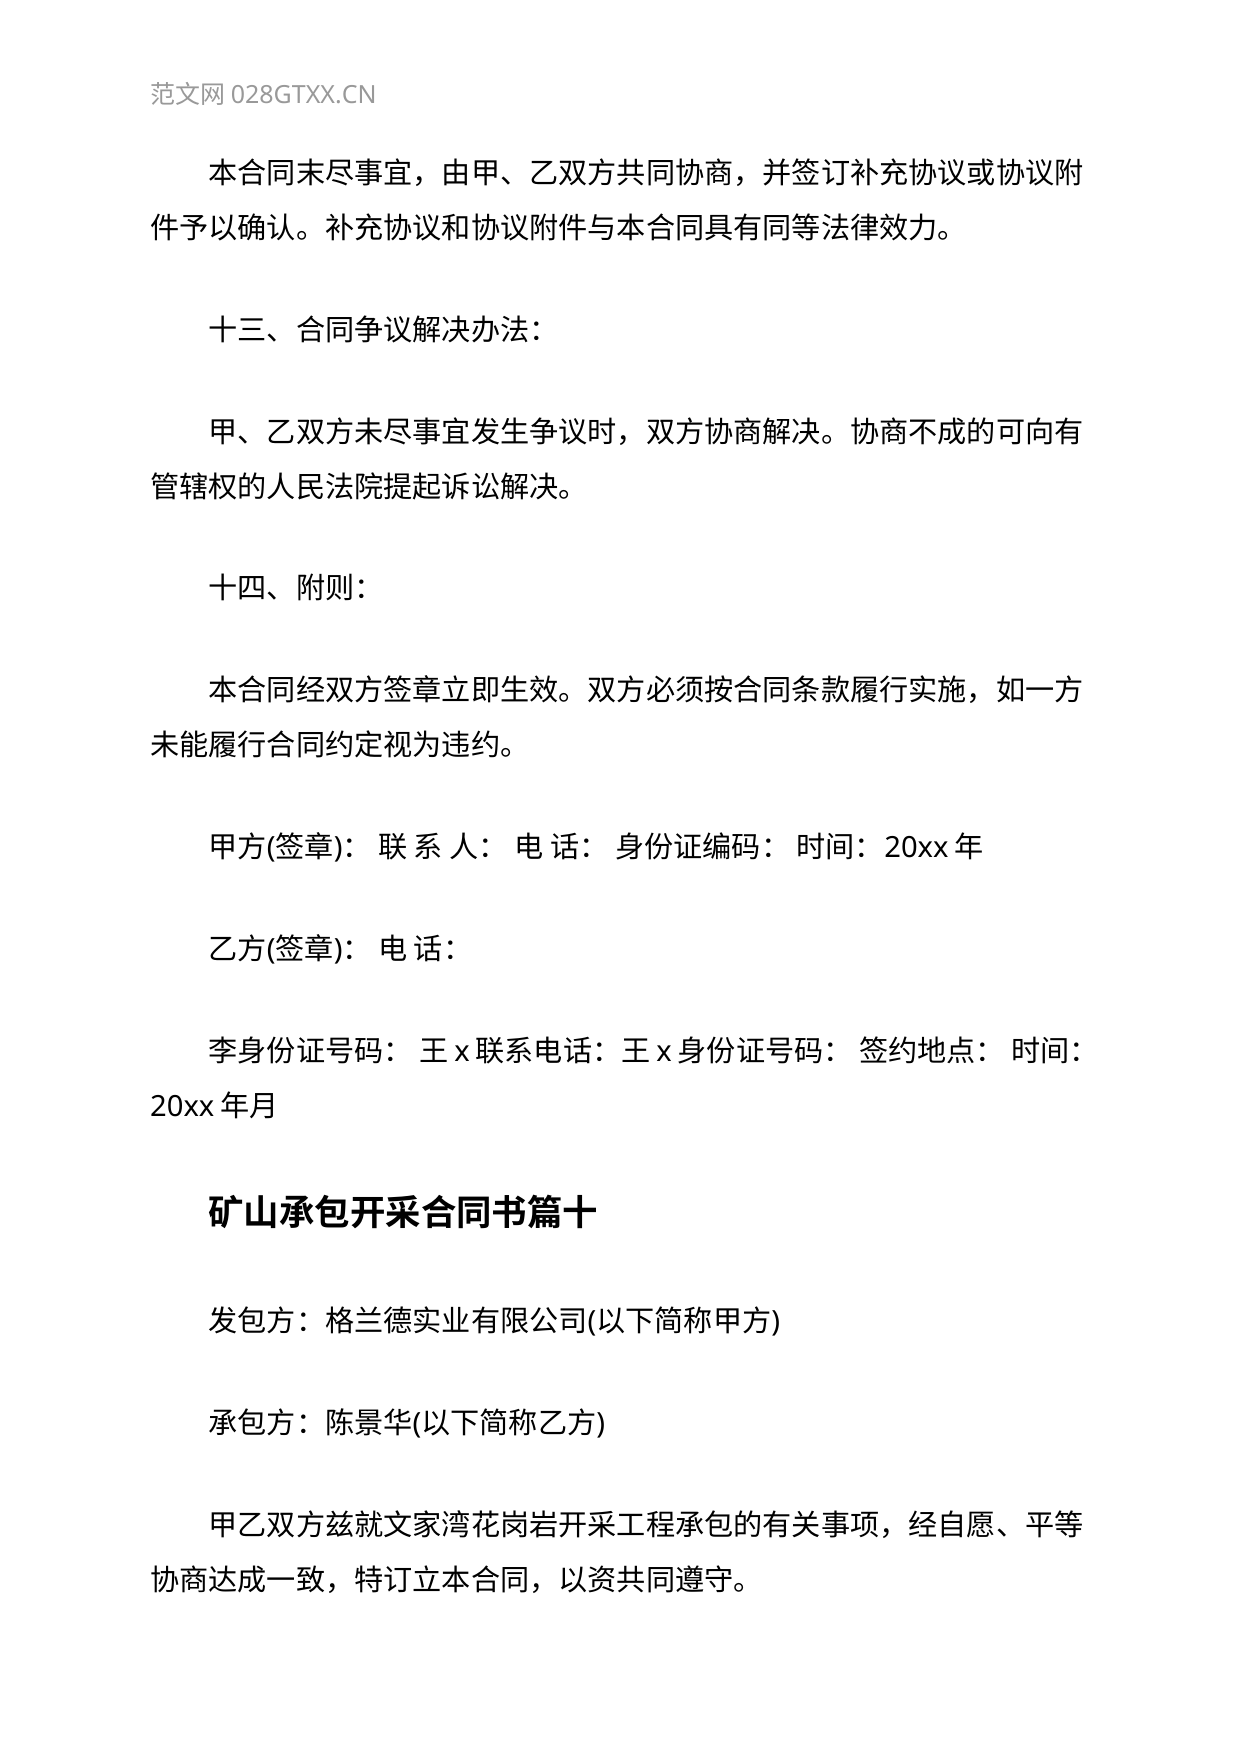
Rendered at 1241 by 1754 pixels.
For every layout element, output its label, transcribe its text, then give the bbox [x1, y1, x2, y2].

text 甲乙双方兹就文家湾花岗岩开采工程承包的有关事项，经自愿、平等协商达成一致，特订立本合同，以资共同遵守。 [150, 1502, 1090, 1599]
text 本合同末尽事宜，由甲、乙双方共同协商，并签订补充协议或协议附件予以确认。补充协议和协议附件与本合同具有同等法律效力。 [150, 150, 1090, 247]
text 十四、附则： [150, 565, 1090, 607]
text 承包方：陈景华(以下简称乙方) [150, 1400, 1090, 1442]
text 十三、合同争议解决办法： [150, 307, 1090, 349]
text 甲、乙双方未尽事宜发生争议时，双方协商解决。协商不成的可向有管辖权的人民法院提起诉讼解决。 [150, 408, 1090, 506]
text 甲方(签章)： 联 系 人： 电 话： 身份证编码： 时间：20xx年 [150, 823, 1090, 866]
text 矿山承包开采合同书篇十 [150, 1184, 1090, 1236]
text 李身份证号码： 王x联系电话：王x身份证号码： 签约地点： 时间：20xx年月 [150, 1027, 1090, 1125]
text 乙方(签章)： 电 话： [150, 926, 1090, 968]
text 发包方：格兰德实业有限公司(以下简称甲方) [150, 1298, 1090, 1340]
text 本合同经双方签章立即生效。双方必须按合同条款履行实施，如一方未能履行合同约定视为违约。 [150, 667, 1090, 764]
